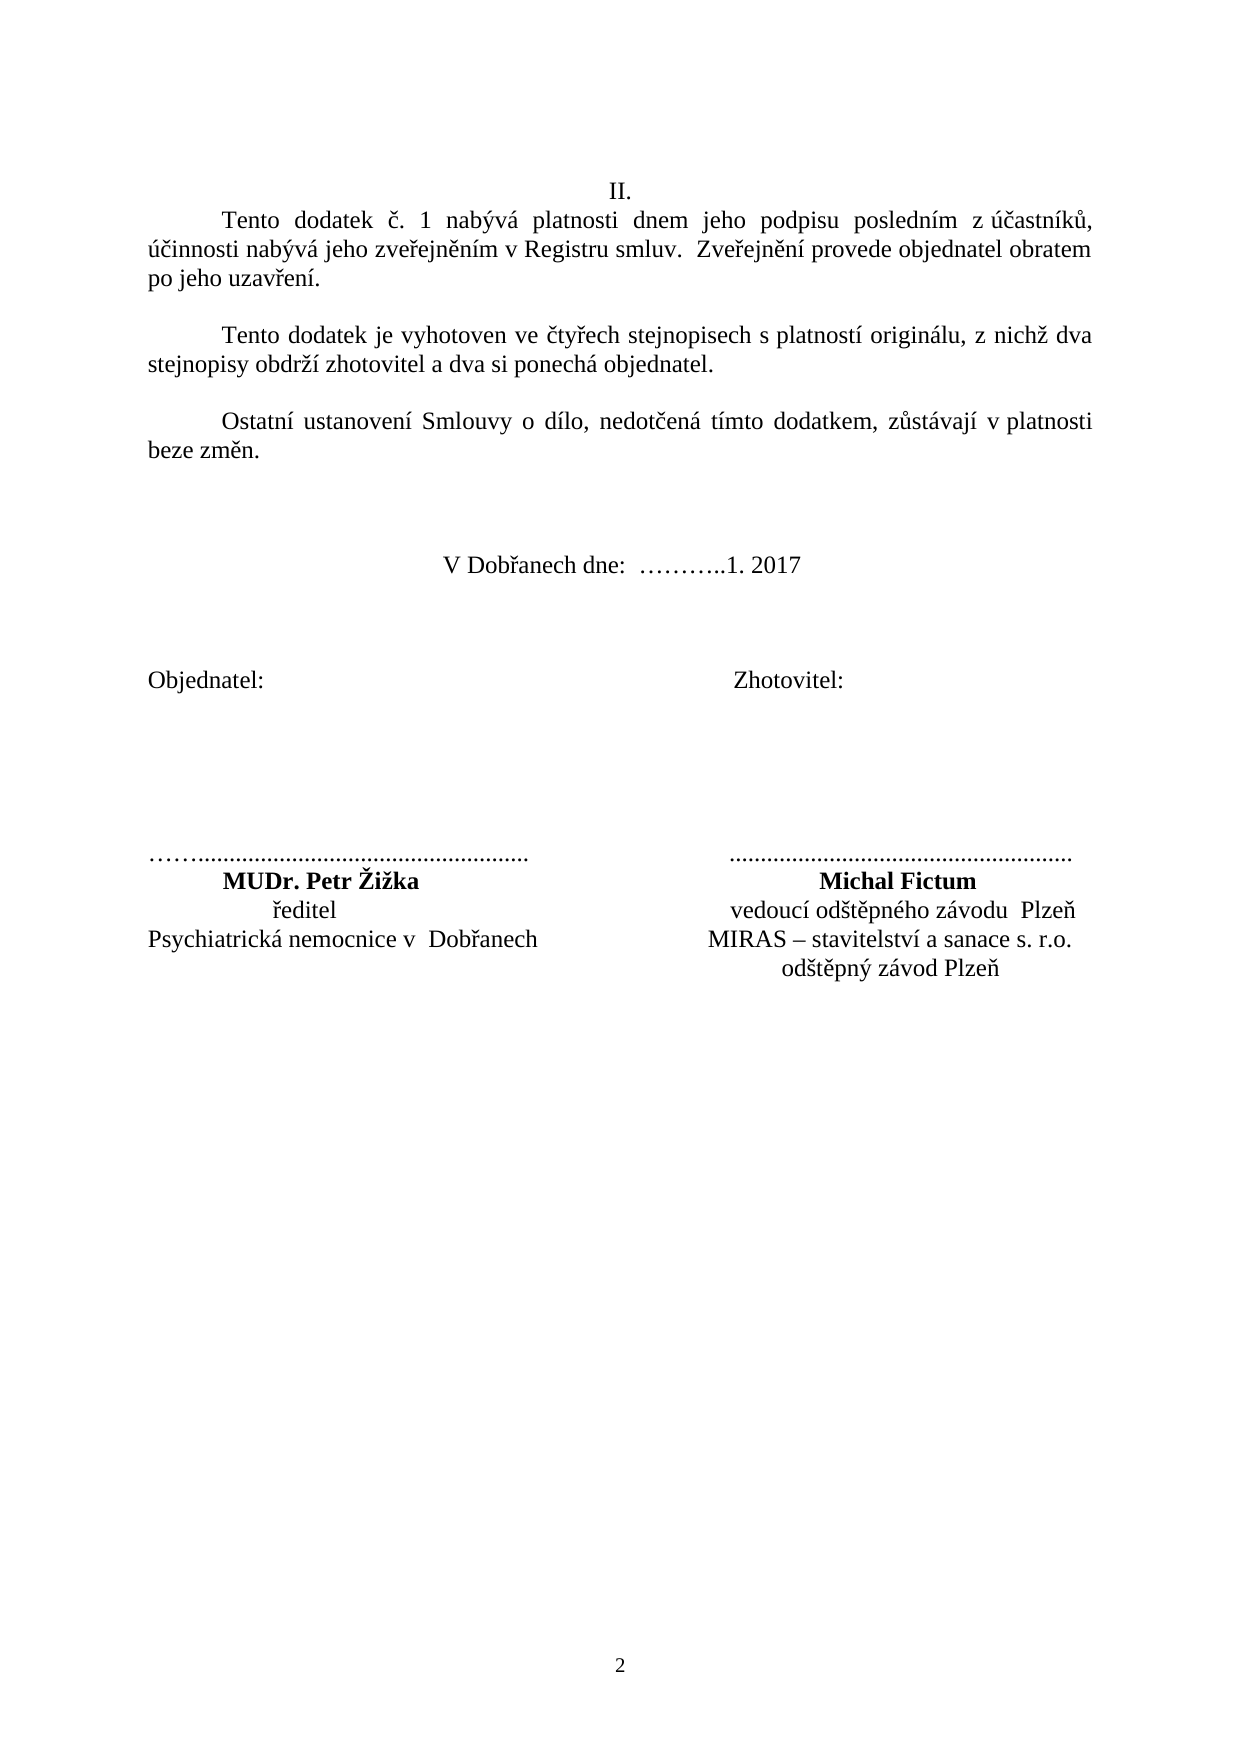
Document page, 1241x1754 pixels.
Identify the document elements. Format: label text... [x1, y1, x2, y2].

text ředitel vedoucí odštěpného závodu Plzeň [148, 895, 1093, 924]
text Psychiatrická nemocnice v Dobřanech MIRAS – stavitelství a sanace s. r.o. [148, 924, 1093, 953]
text odštěpný závod Plzeň [148, 953, 1093, 981]
text Tento dodatek je vyhotoven ve čtyřech stejnopisech s platností originálu, z nichž dva stejnopisy obdrží zhotovitel a dva si ponechá objednatel. [148, 320, 1093, 378]
text ……..................................................... ....................................................... [148, 838, 1093, 866]
text MUDr. Petr Žižka Michal Fictum [148, 866, 1093, 895]
text Ostatní ustanovení Smlouvy o dílo, nedotčená tímto dodatkem, zůstávají v platnosti beze změn. [148, 406, 1093, 464]
text V Dobřanech dne: ………..1. 2017 [369, 550, 1093, 579]
text II. [148, 176, 1093, 205]
text Objednatel: Zhotovitel: [148, 665, 1093, 694]
text Tento dodatek č. 1 nabývá platnosti dnem jeho podpisu posledním z účastníků, účinnosti nabývá jeho zveřejněním v Registru smluv. Zveřejnění provede objednatel obratem po jeho uzavření. [148, 205, 1093, 291]
